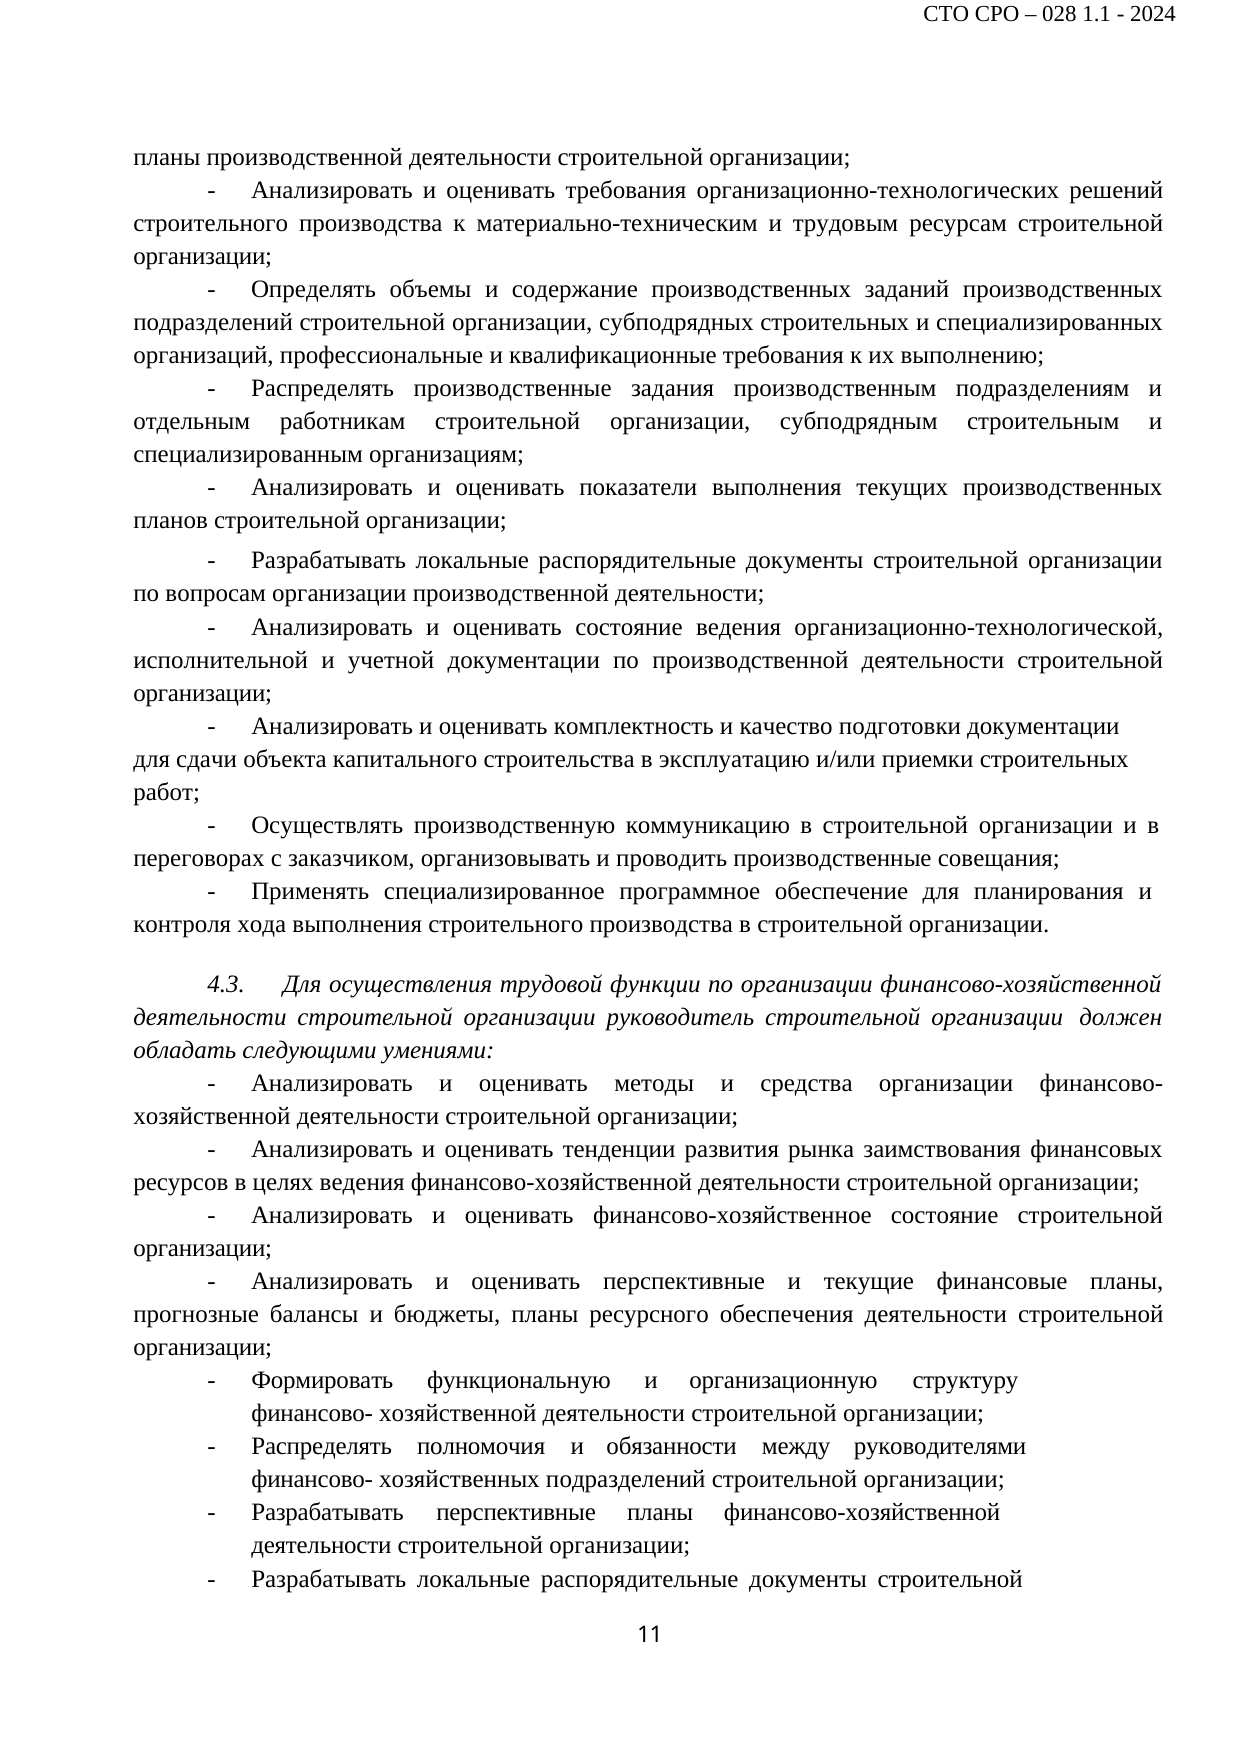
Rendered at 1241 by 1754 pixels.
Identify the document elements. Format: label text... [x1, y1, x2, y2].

list Анализировать и оценивать методы и средства организации финансово- хозяйственной деятельности строительной организации; [133, 1068, 1164, 1130]
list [133, 1564, 1163, 1592]
list Разрабатывать локальные распорядительные документы строительной организации по вопросам организации производственной деятельности; [133, 545, 1163, 607]
list Анализировать и оценивать состояние ведения организационно-технологической, исполнительной и учетной документации по производственной деятельности строительной организации; [133, 612, 1164, 706]
list Осуществлять производственную коммуникацию в строительной организации и в переговорах с заказчиком, организовывать и проводить производственные совещания; [133, 810, 1163, 872]
list Для осуществления трудовой функции по организации финансово-хозяйственной деятельности строительной организации руководитель строительной организации должен обладать следующими умениями: [133, 969, 1164, 1064]
list Разрабатывать перспективные планы финансово-хозяйственной деятельности строительной организации; [133, 1497, 1164, 1559]
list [133, 142, 1163, 170]
list Анализировать и оценивать показатели выполнения текущих производственных планов строительной организации; [133, 472, 1163, 534]
list Анализировать и оценивать перспективные и текущие финансовые планы, прогнозные балансы и бюджеты, планы ресурсного обеспечения деятельности строительной организации; [133, 1266, 1164, 1361]
list Распределять производственные задания производственным подразделениям и отдельным работникам строительной организации, субподрядным строительным и специализированным организациям; [133, 373, 1163, 468]
list Анализировать и оценивать финансово-хозяйственное состояние строительной организации; [133, 1200, 1164, 1262]
list Анализировать и оценивать комплектность и качество подготовки документации для сдачи объекта капитального строительства в эксплуатацию и/или приемки строительных работ; [133, 711, 1162, 806]
list Применять специализированное программное обеспечение для планирования и контроля хода выполнения строительного производства в строительной организации. [133, 876, 1163, 938]
list Анализировать и оценивать тенденции развития рынка заимствования финансовых ресурсов в целях ведения финансово-хозяйственной деятельности строительной организации; [133, 1134, 1163, 1196]
list Определять объемы и содержание производственных заданий производственных подразделений строительной организации, субподрядных строительных и специализированных организаций, профессиональные и квалификационные требования к их выполнению; [133, 274, 1163, 369]
list Распределять полномочия и обязанности между руководителями финансово- хозяйственных подразделений строительной организации; [133, 1431, 1164, 1493]
list Анализировать и оценивать требования организационно-технологических решений строительного производства к материально-техническим и трудовым ресурсам строительной организации; [133, 175, 1164, 270]
list Формировать функциональную и организационную структуру финансово- хозяйственной деятельности строительной организации; [133, 1365, 1164, 1427]
